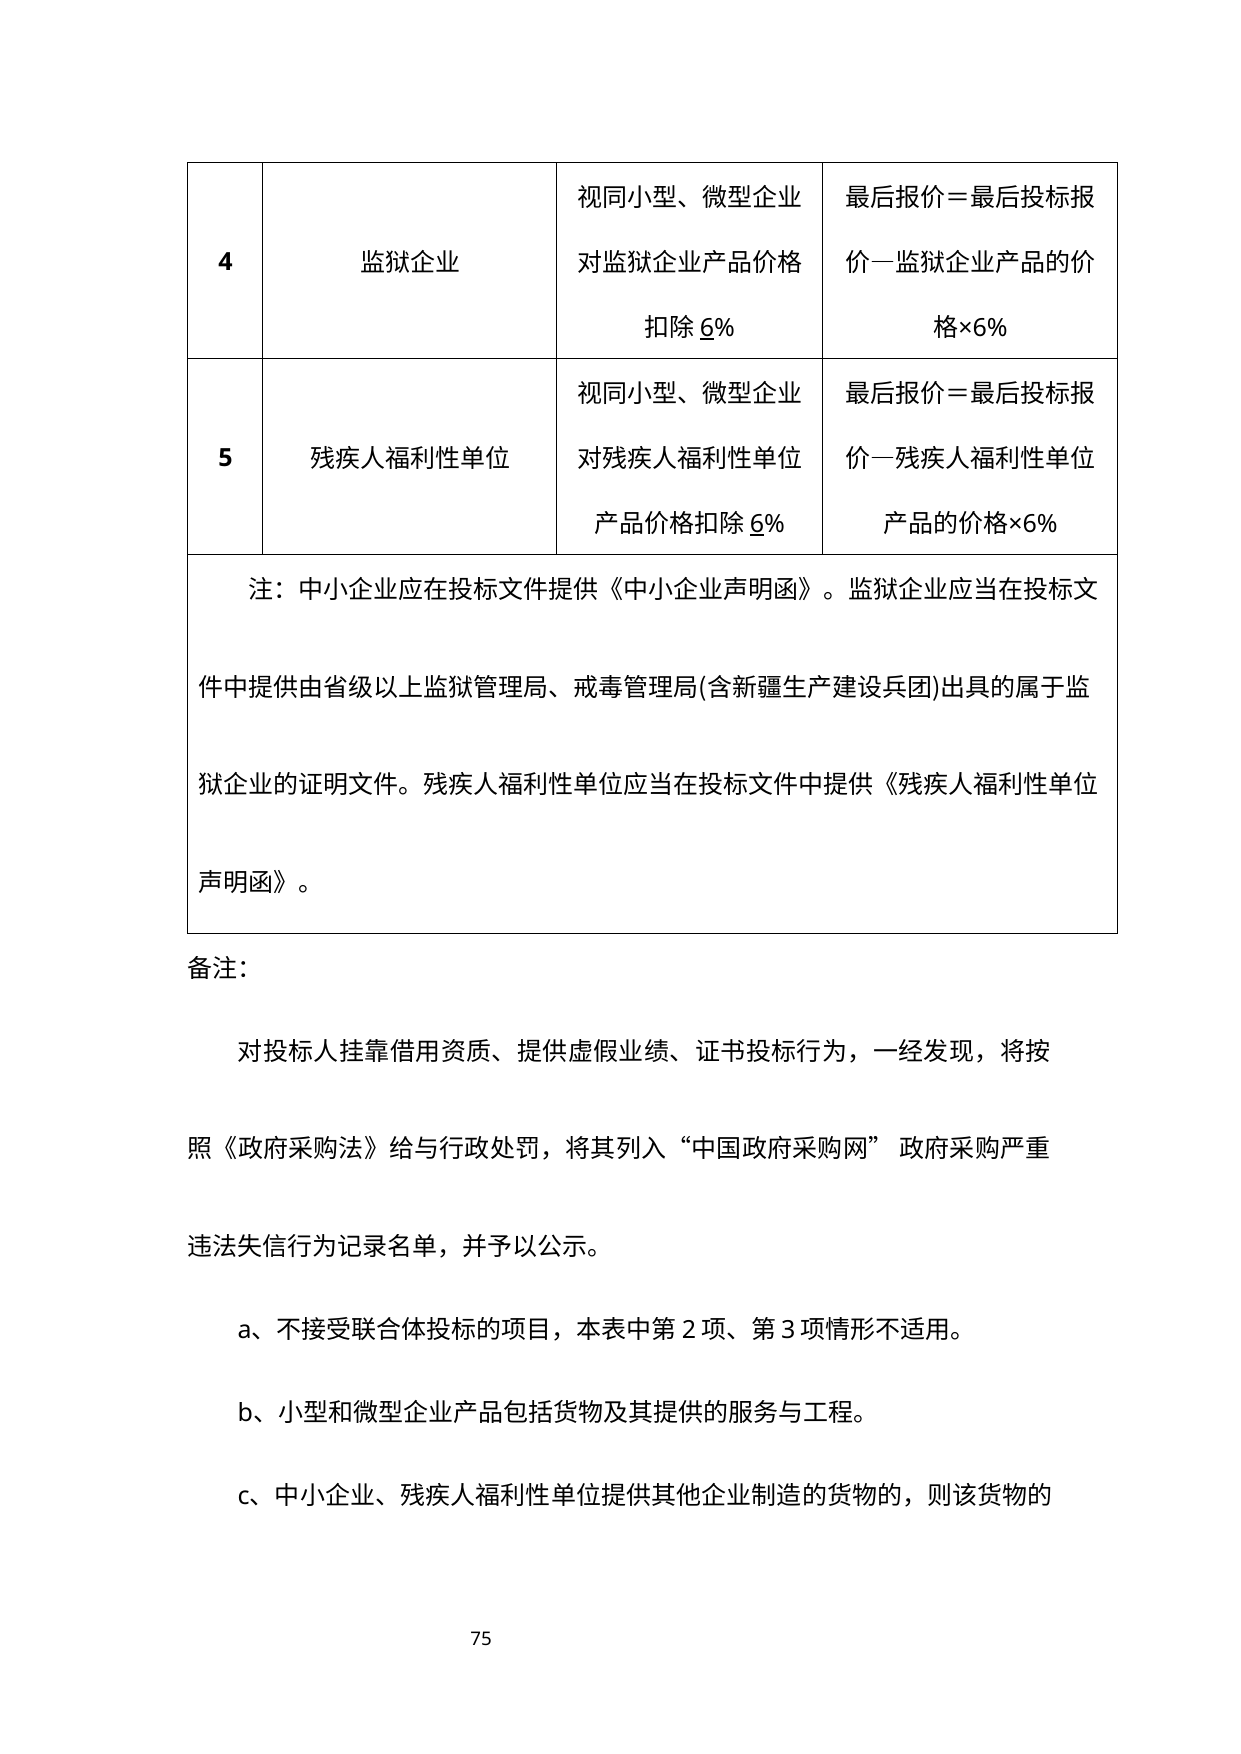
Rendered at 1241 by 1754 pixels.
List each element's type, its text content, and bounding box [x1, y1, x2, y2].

table_cell 视同小型、微型企业 对监狱企业产品价格扣除6% [557, 163, 822, 358]
text 对投标人挂靠借用资质、提供虚假业绩、证书投标行为，一经发现，将按照《政府采购法》给与行政处罚，将其列入“中国政府采购网” 政府采购严重违法失信行为记录名单，并予以公示。 [187, 1017, 1053, 1277]
table_cell 5 [188, 359, 262, 554]
table_cell 最后报价＝最后投标报价—监狱企业产品的价格×6% [823, 163, 1117, 358]
text b、小型和微型企业产品包括货物及其提供的服务与工程。 [187, 1378, 1053, 1443]
table_cell 视同小型、微型企业 对残疾人福利性单位产品价格扣除6% [557, 359, 822, 554]
table_cell 4 [188, 163, 262, 358]
text 备注： [187, 934, 1053, 999]
table_cell 残疾人福利性单位 [263, 359, 556, 554]
table_cell 监狱企业 [263, 163, 556, 358]
table_cell 最后报价＝最后投标报价—残疾人福利性单位产品的价格×6% [823, 359, 1117, 554]
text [187, 1461, 1053, 1526]
table_cell 注：中小企业应在投标文件提供《中小企业声明函》。监狱企业应当在投标文件中提供由省级以上监狱管理局、戒毒管理局(含新疆生产建设兵团)出具的属于监狱企业的证明文件。残疾人福利性单位应当在投标文件中提供《残疾人福利性单位声明函》。 [188, 555, 1117, 933]
text a、不接受联合体投标的项目，本表中第2项、第3项情形不适用。 [187, 1295, 1053, 1360]
